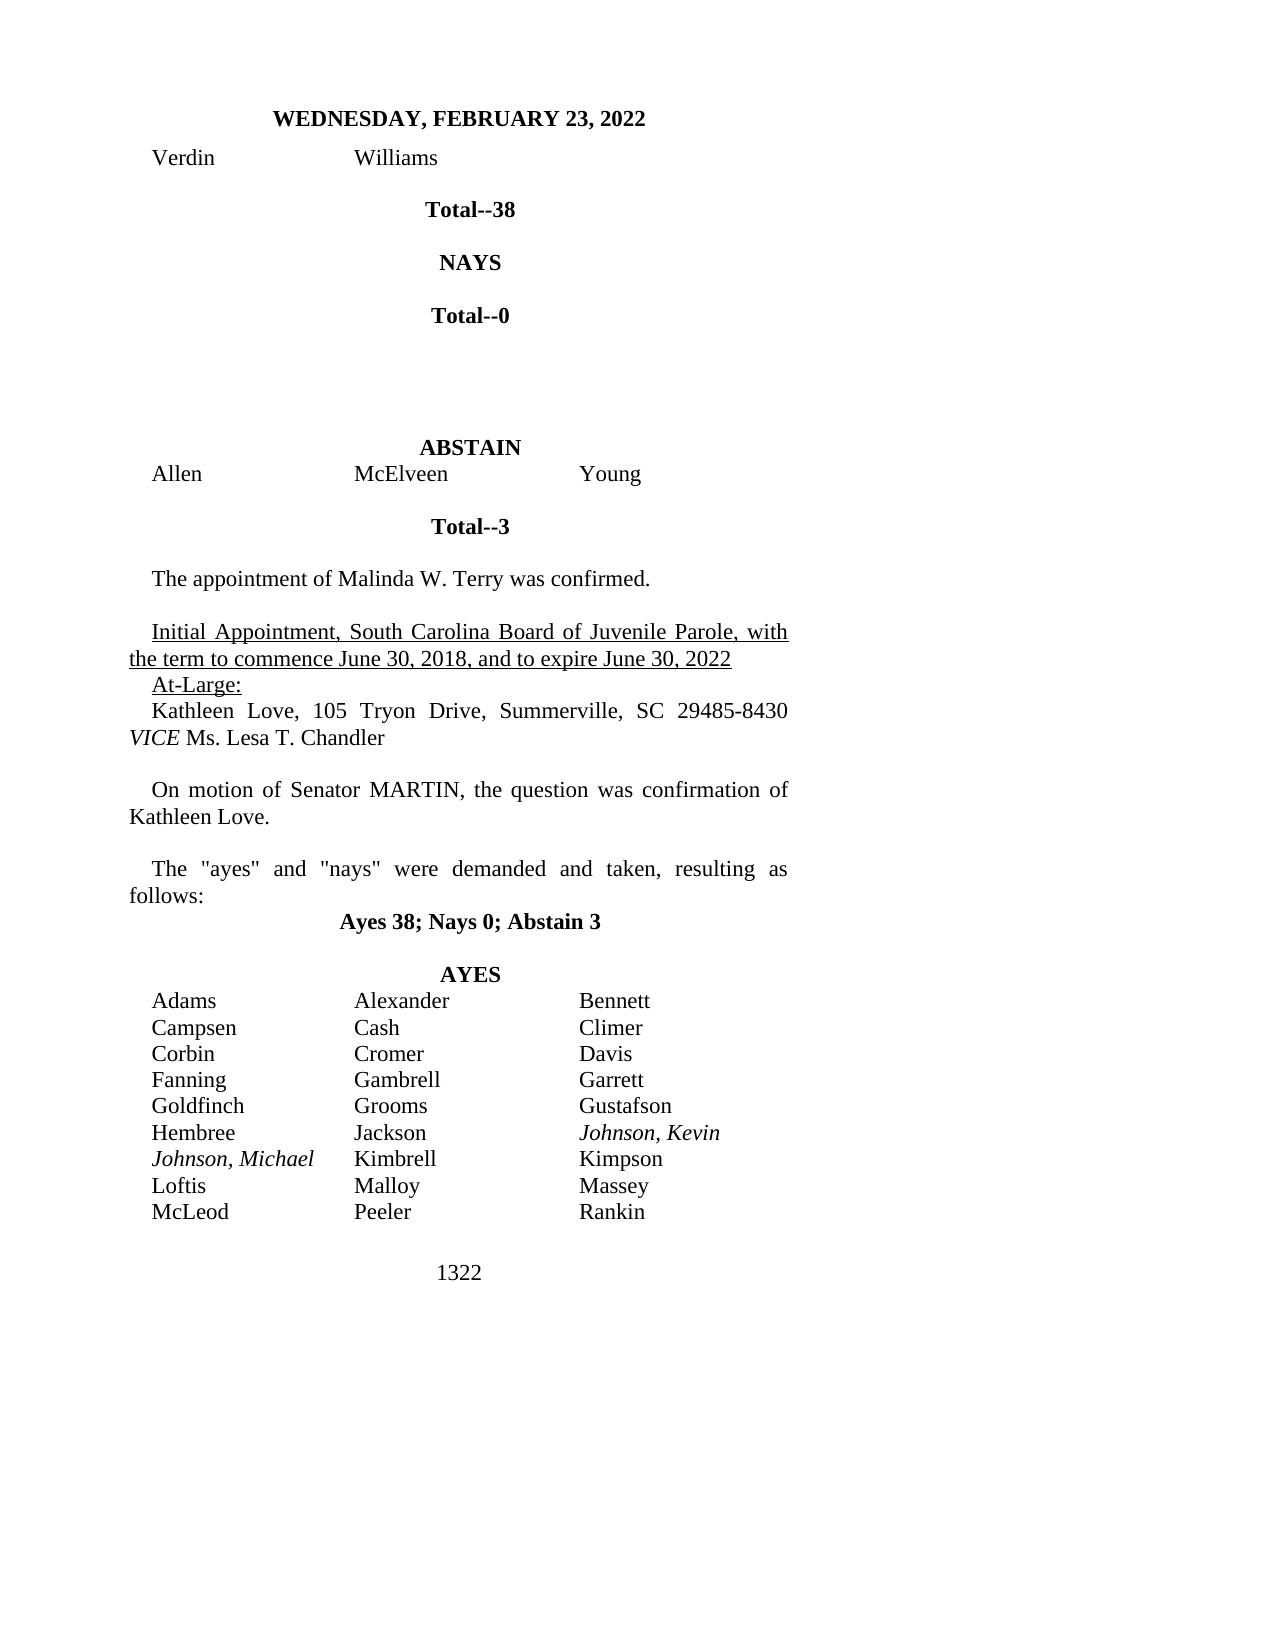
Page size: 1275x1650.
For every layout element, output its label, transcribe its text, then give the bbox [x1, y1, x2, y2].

text The "ayes" and "nays" were demanded and taken, resulting as follows: [129, 855, 789, 908]
text Hembree Jackson Johnson, Kevin [129, 1119, 789, 1145]
text Adams Alexander Bennett [129, 987, 789, 1013]
text NAYS [129, 249, 789, 276]
text Campsen Cash Climer [129, 1013, 789, 1040]
text Fanning Gambrell Garrett [129, 1066, 789, 1093]
text Loftis Malloy Massey [129, 1172, 789, 1198]
text Verdin Williams [129, 144, 789, 170]
text Total--38 [129, 197, 789, 223]
text Total--3 [129, 513, 789, 539]
text On motion of Senator MARTIN, the question was confirmation of Kathleen Love. [129, 776, 789, 829]
text Goldfinch Grooms Gustafson [129, 1093, 789, 1119]
text Allen McElveen Young [129, 460, 789, 486]
text McLeod Peeler Rankin [129, 1198, 789, 1224]
text The appointment of Malinda W. Terry was confirmed. [129, 566, 789, 592]
text Johnson, Michael Kimbrell Kimpson [129, 1145, 789, 1172]
text AYES [129, 961, 789, 987]
text Ayes 38; Nays 0; Abstain 3 [129, 908, 789, 934]
text Corbin Cromer Davis [129, 1040, 789, 1066]
text ABSTAIN [129, 434, 789, 460]
text Initial Appointment, South Carolina Board of Juvenile Parole, with the term to commence June 30, 2018, and to expire June 30, 2022 [129, 618, 789, 671]
text Kathleen Love, 105 Tryon Drive, Summerville, SC 29485-8430 VICE Ms. Lesa T. Chandler [129, 697, 789, 750]
text Total--0 [129, 302, 789, 328]
text At-Large: [129, 671, 789, 697]
